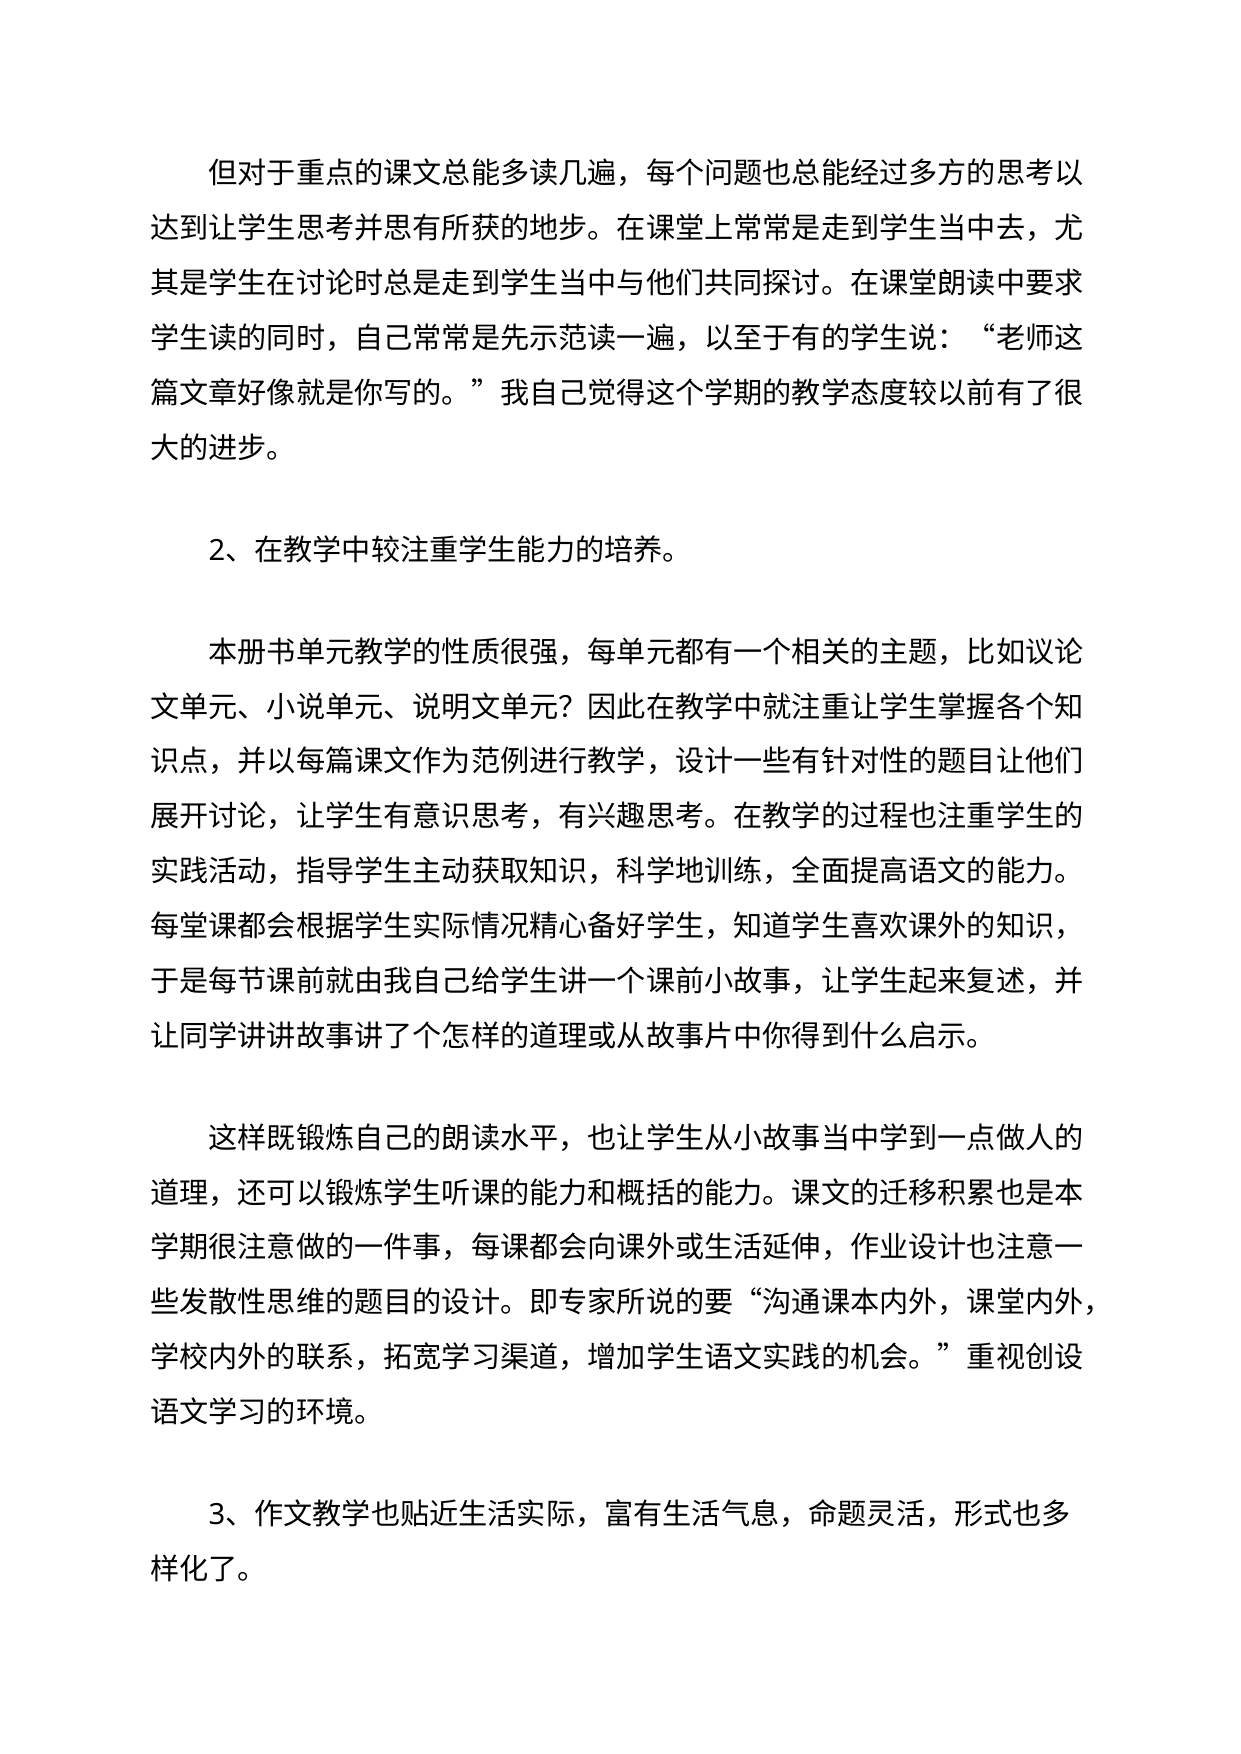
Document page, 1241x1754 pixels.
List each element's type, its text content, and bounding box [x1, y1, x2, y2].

text 这样既锻炼自己的朗读水平，也让学生从小故事当中学到一点做人的道理，还可以锻炼学生听课的能力和概括的能力。课文的迁移积累也是本学期很注意做的一件事，每课都会向课外或生活延伸，作业设计也注意一些发散性思维的题目的设计。即专家所说的要“沟通课本内外，课堂内外，学校内外的联系，拓宽学习渠道，增加学生语文实践的机会。”重视创设语文学习的环境。 [150, 1114, 1090, 1431]
text 但对于重点的课文总能多读几遍，每个问题也总能经过多方的思考以达到让学生思考并思有所获的地步。在课堂上常常是走到学生当中去，尤其是学生在讨论时总是走到学生当中与他们共同探讨。在课堂朗读中要求学生读的同时，自己常常是先示范读一遍，以至于有的学生说：“老师这篇文章好像就是你写的。”我自己觉得这个学期的教学态度较以前有了很大的进步。 [150, 150, 1090, 467]
text 2、在教学中较注重学生能力的培养。 [150, 526, 1090, 569]
text 3、作文教学也贴近生活实际，富有生活气息，命题灵活，形式也多样化了。 [150, 1491, 1090, 1588]
text 本册书单元教学的性质很强，每单元都有一个相关的主题，比如议论文单元、小说单元、说明文单元？因此在教学中就注重让学生掌握各个知识点，并以每篇课文作为范例进行教学，设计一些有针对性的题目让他们展开讨论，让学生有意识思考，有兴趣思考。在教学的过程也注重学生的实践活动，指导学生主动获取知识，科学地训练，全面提高语文的能力。每堂课都会根据学生实际情况精心备好学生，知道学生喜欢课外的知识，于是每节课前就由我自己给学生讲一个课前小故事，让学生起来复述，并让同学讲讲故事讲了个怎样的道理或从故事片中你得到什么启示。 [150, 628, 1090, 1055]
